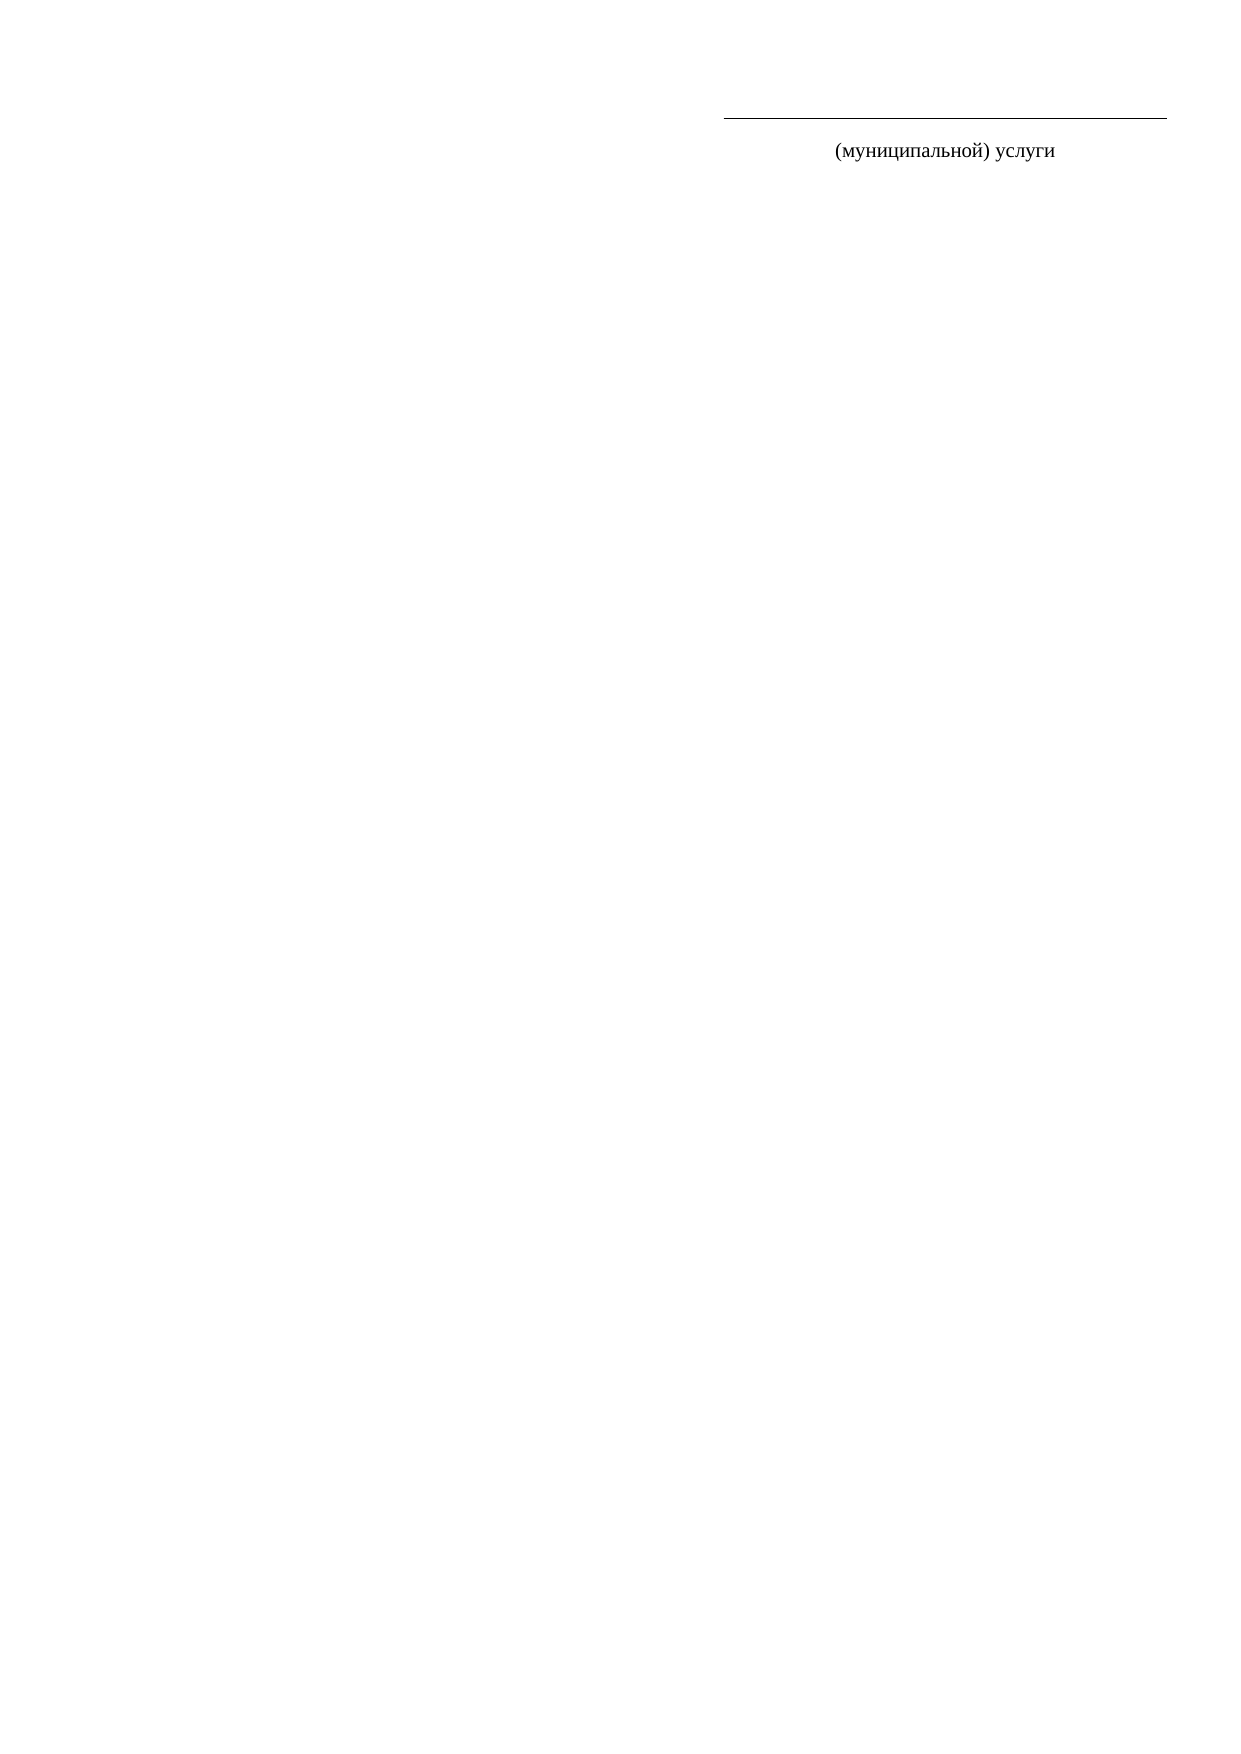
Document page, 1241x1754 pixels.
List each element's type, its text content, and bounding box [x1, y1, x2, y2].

text (муниципальной) услуги [723, 119, 1167, 162]
